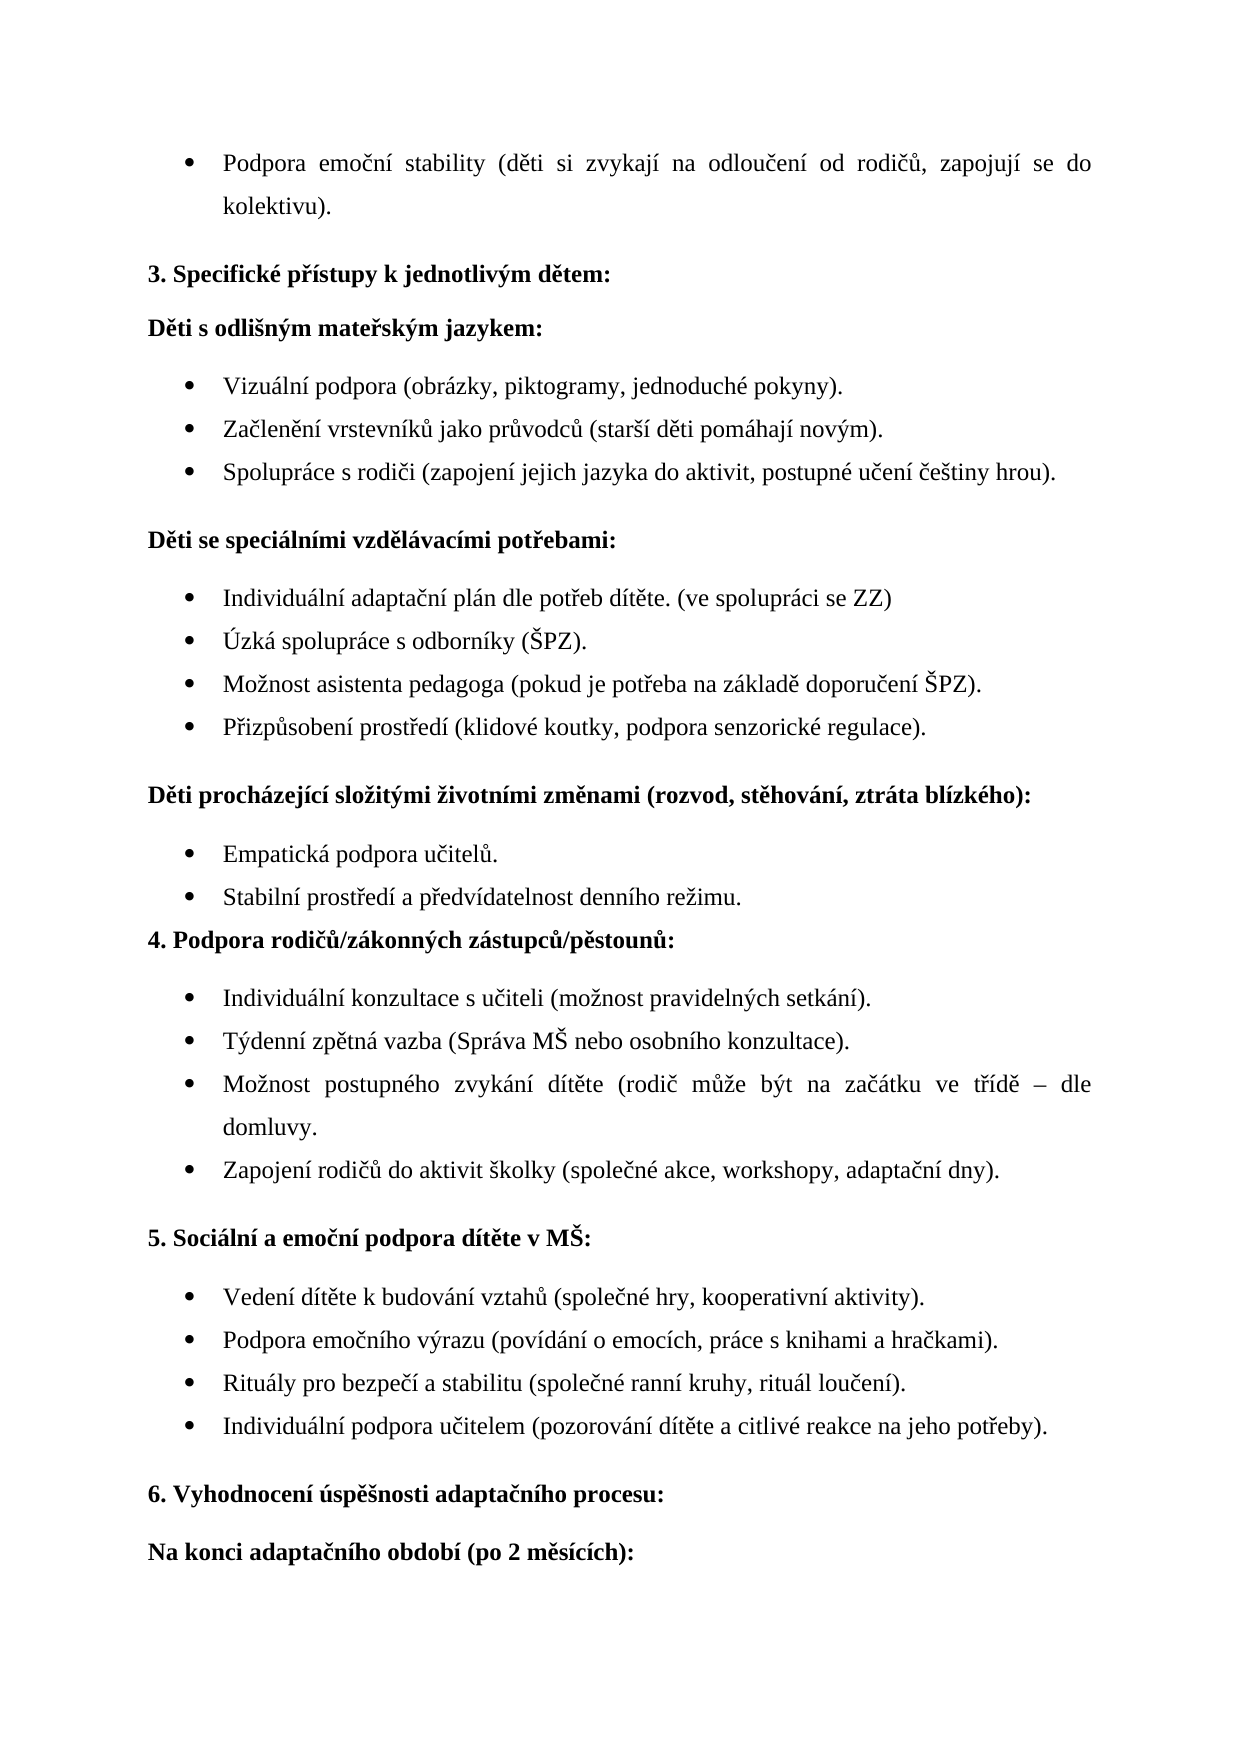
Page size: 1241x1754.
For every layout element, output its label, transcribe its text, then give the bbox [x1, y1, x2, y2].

list Úzká spolupráce s odborníky (ŠPZ). [185, 626, 1093, 655]
list Zapojení rodičů do aktivit školky (společné akce, workshopy, adaptační dny). [185, 1155, 1093, 1184]
list Podpora emočního výrazu (povídání o emocích, práce s knihami a hračkami). [185, 1325, 1093, 1353]
list Přizpůsobení prostředí (klidové koutky, podpora senzorické regulace). [185, 712, 1093, 741]
text Děti s odlišným mateřským jazykem: [148, 313, 1093, 341]
list Individuální konzultace s učiteli (možnost pravidelných setkání). [185, 983, 1093, 1012]
list Rituály pro bezpečí a stabilitu (společné ranní kruhy, rituál loučení). [185, 1368, 1093, 1397]
text Děti procházející složitými životními změnami (rozvod, stěhování, ztráta blízkého): [148, 781, 1093, 809]
list Individuální podpora učitelem (pozorování dítěte a citlivé reakce na jeho potřeby). [185, 1411, 1093, 1440]
text 3. Specifické přístupy k jednotlivým dětem: [148, 259, 1093, 288]
text Na konci adaptačního období (po 2 měsících): [148, 1537, 1093, 1566]
list Možnost postupného zvykání dítěte (rodič může být na začátku ve třídě – dle domluvy. [185, 1069, 1093, 1141]
list Podpora emoční stability (děti si zvykají na odloučení od rodičů, zapojují se do kolektivu). [185, 148, 1093, 219]
list Vizuální podpora (obrázky, piktogramy, jednoduché pokyny). [185, 371, 1093, 399]
list Empatická podpora učitelů. [185, 839, 1093, 867]
list Spolupráce s rodiči (zapojení jejich jazyka do aktivit, postupné učení češtiny hrou). [185, 457, 1093, 486]
text Děti se speciálními vzdělávacími potřebami: [148, 525, 1093, 554]
list Možnost asistenta pedagoga (pokud je potřeba na základě doporučení ŠPZ). [185, 669, 1093, 698]
list Vedení dítěte k budování vztahů (společné hry, kooperativní aktivity). [185, 1282, 1093, 1310]
list Stabilní prostředí a předvídatelnost denního režimu. [185, 882, 1093, 911]
list Začlenění vrstevníků jako průvodců (starší děti pomáhají novým). [185, 414, 1093, 443]
text 4. Podpora rodičů/zákonných zástupců/pěstounů: [148, 925, 1093, 954]
text 6. Vyhodnocení úspěšnosti adaptačního procesu: [148, 1479, 1093, 1508]
text 5. Sociální a emoční podpora dítěte v MŠ: [148, 1223, 1093, 1252]
list Týdenní zpětná vazba (Správa MŠ nebo osobního konzultace). [185, 1026, 1093, 1055]
list Individuální adaptační plán dle potřeb dítěte. (ve spolupráci se ZZ) [185, 583, 1093, 612]
